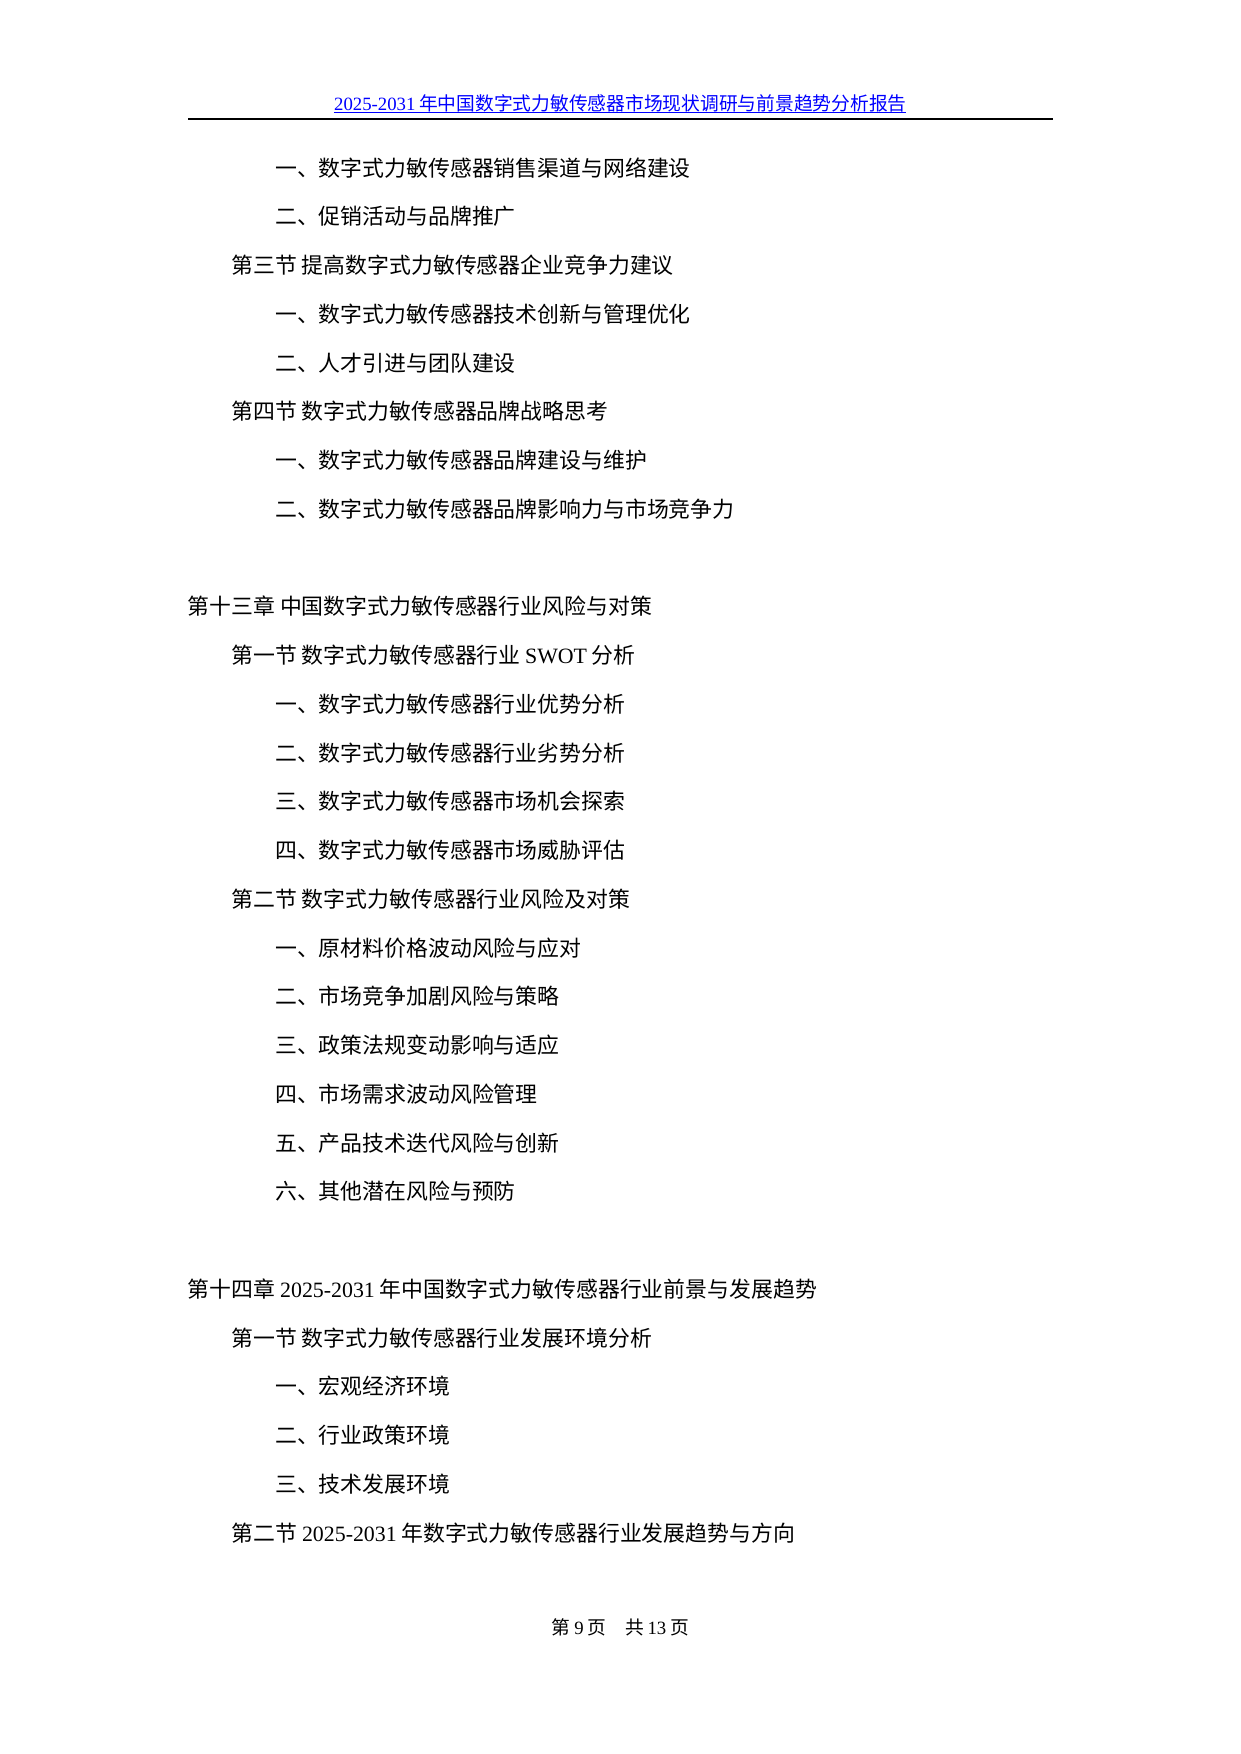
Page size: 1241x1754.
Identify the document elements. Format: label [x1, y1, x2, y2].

text [187, 150, 1053, 1548]
